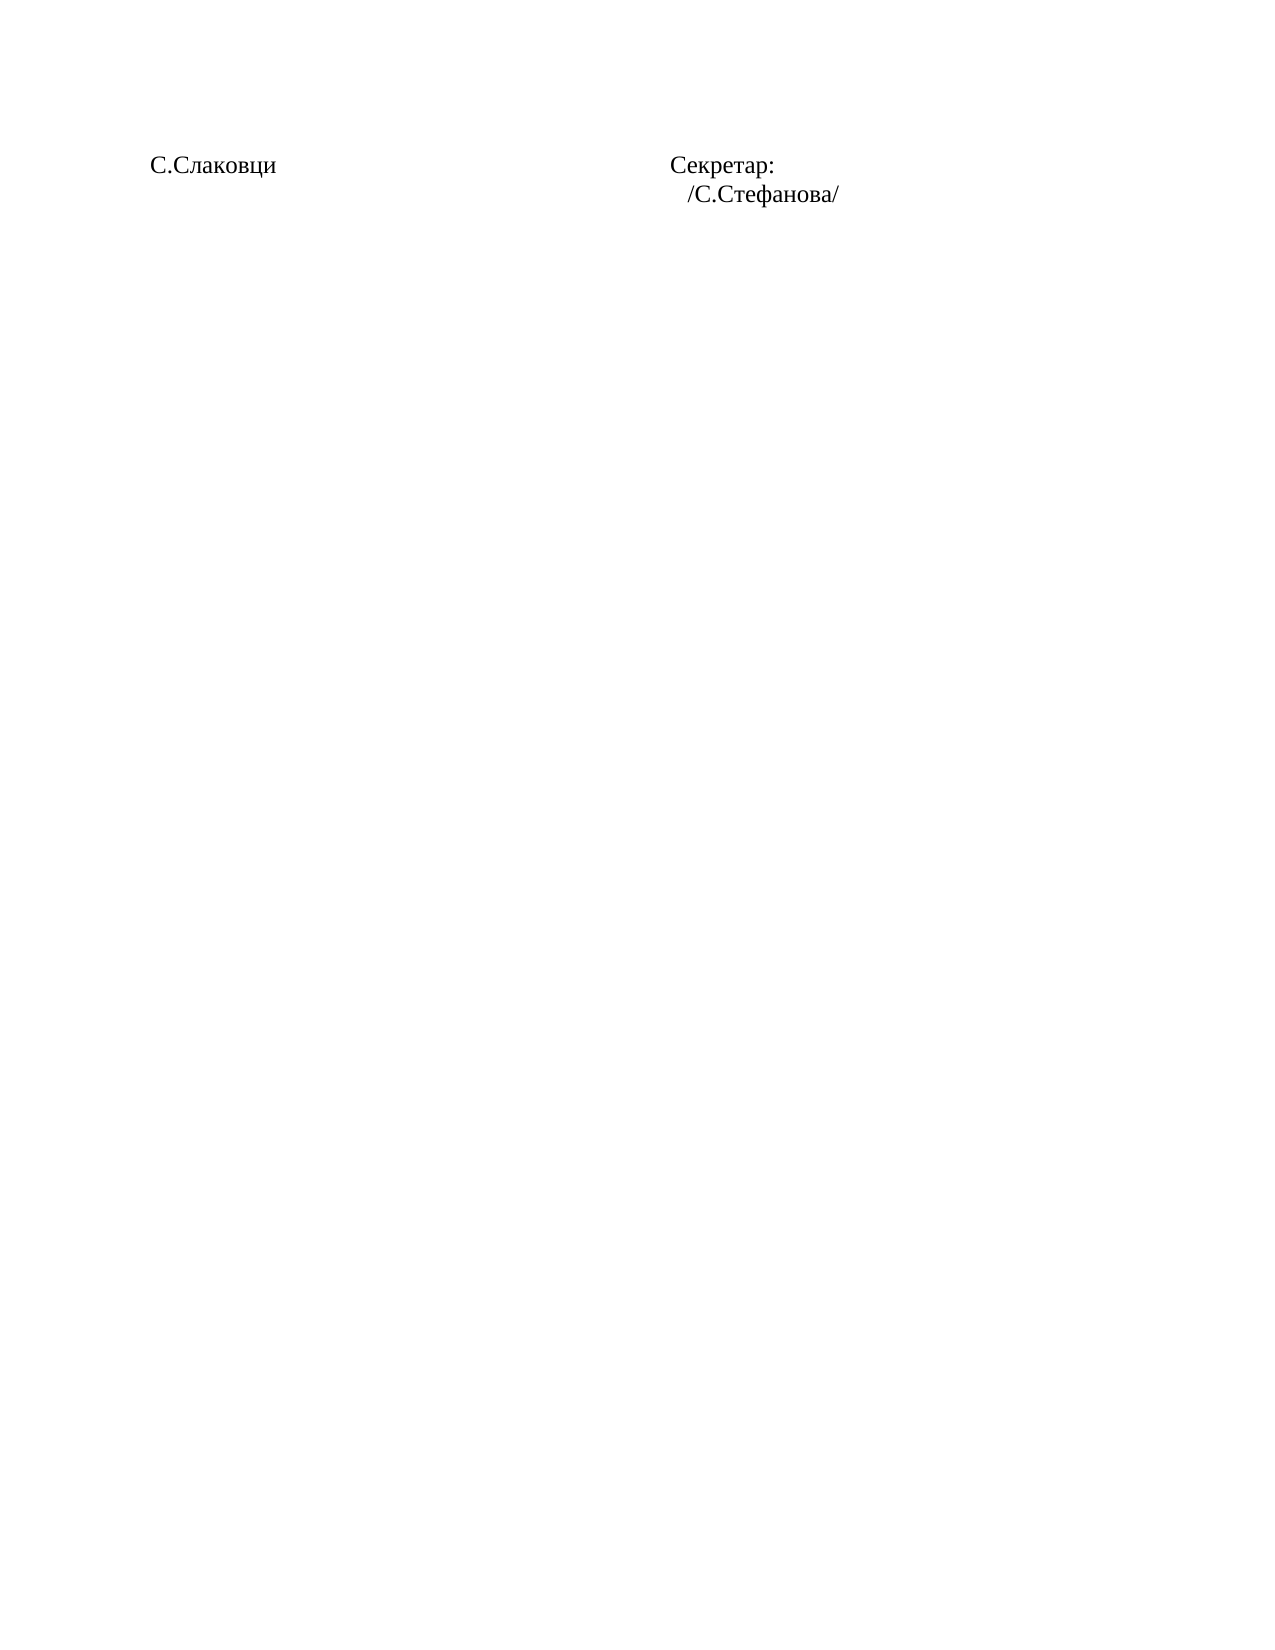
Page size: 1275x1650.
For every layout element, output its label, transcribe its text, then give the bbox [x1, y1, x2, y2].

text /С.Стефанова/ [150, 179, 1125, 207]
text С.Слаковци Секретар: [150, 150, 1125, 179]
